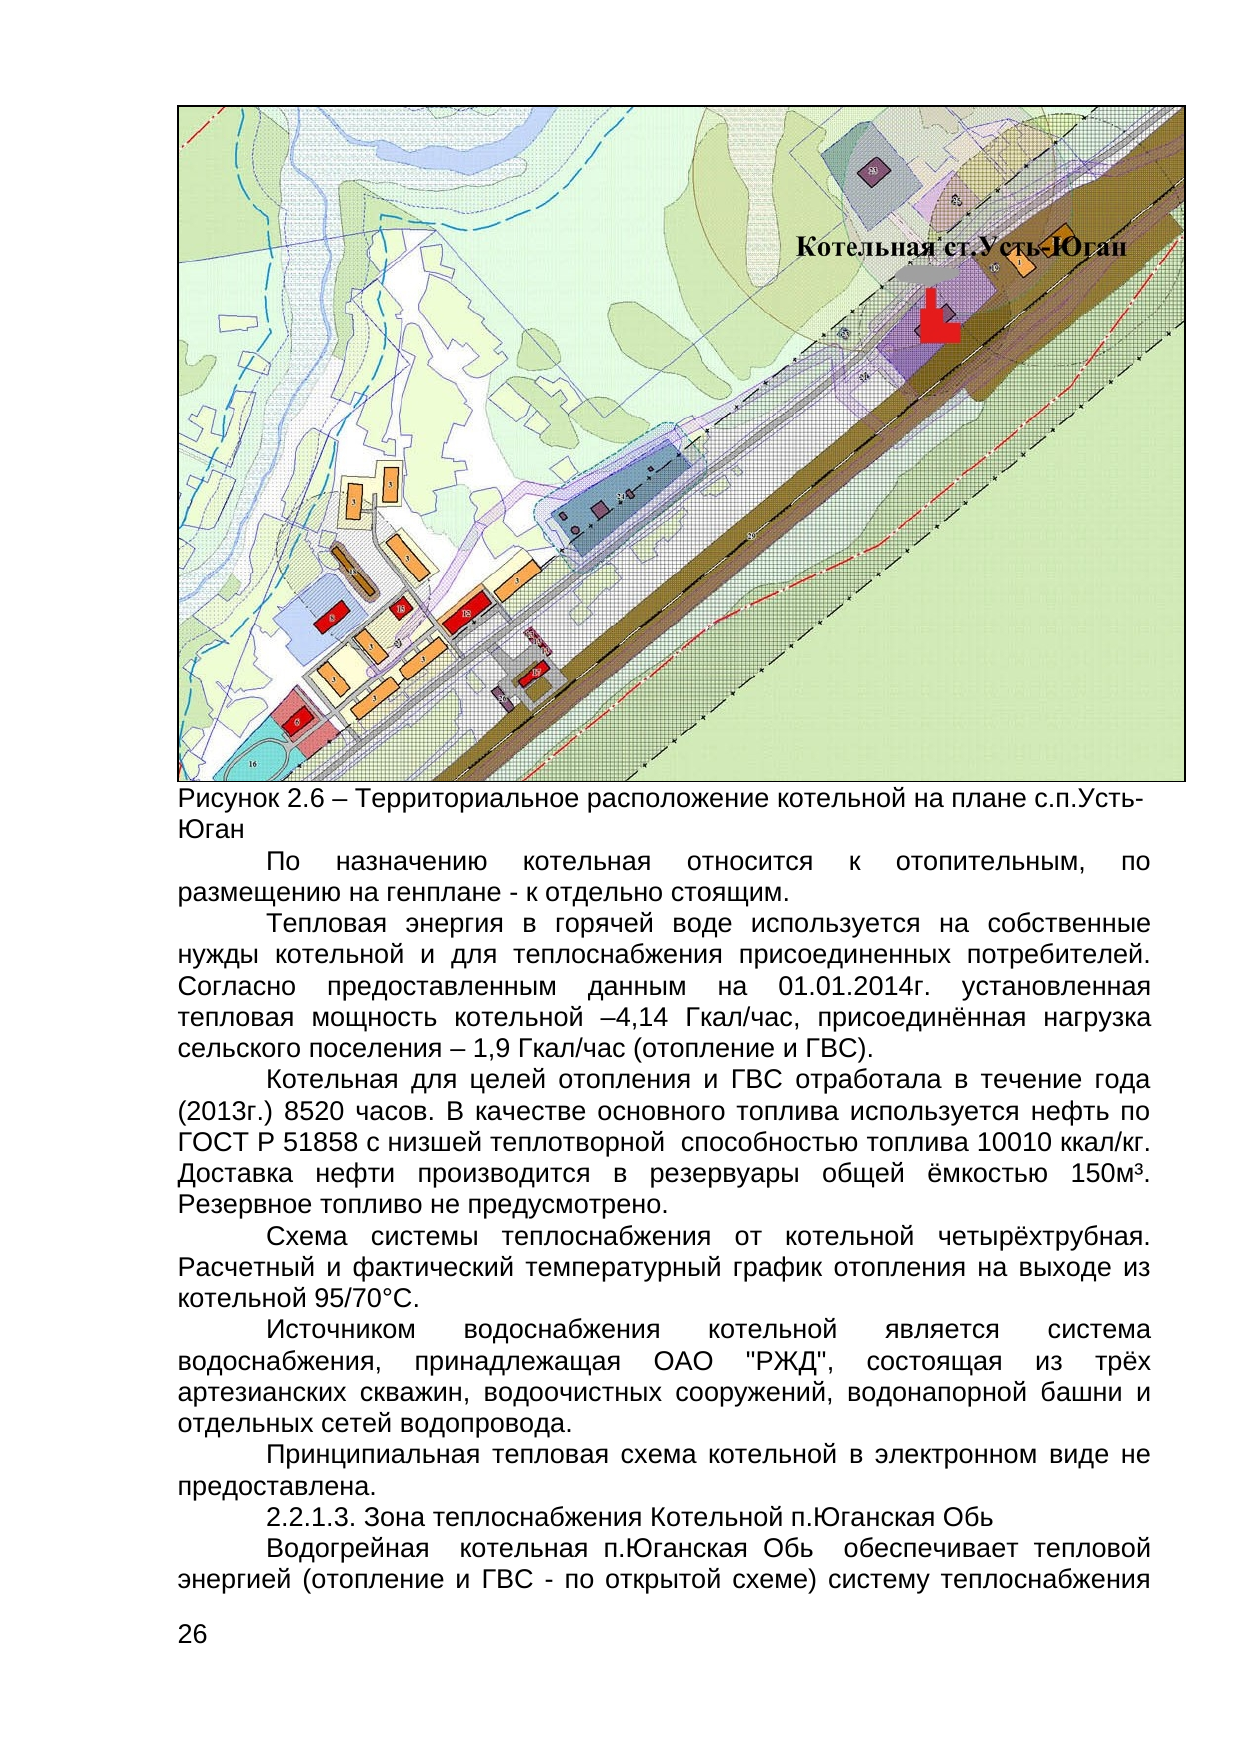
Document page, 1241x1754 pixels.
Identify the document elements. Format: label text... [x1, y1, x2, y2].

text Рисунок 2.6 – Территориальное расположение котельной на плане с.п.Усть-Юган [177, 782, 1152, 845]
text Источником водоснабжения котельной является система водоснабжения, принадлежащая ОАО "РЖД", состоящая из трёх артезианских скважин, водоочистных сооружений, водонапорной башни и отдельных сетей водопровода. [177, 1313, 1152, 1438]
text Котельная для целей отопления и ГВС отработала в течение года (2013г.) 8520 часов. В качестве основного топлива используется нефть по ГОСТ Р 51858 с низшей теплотворной способностью топлива 10010 ккал/кг. Доставка нефти производится в резервуары общей ёмкостью 150м³. Резервное топливо не предусмотрено. [177, 1063, 1152, 1220]
text 2.2.1.3. Зона теплоснабжения Котельной п.Юганская Обь [177, 1501, 1152, 1532]
text Схема системы теплоснабжения от котельной четырёхтрубная. Расчетный и фактический температурный график отопления на выходе из котельной 95/70°С. [177, 1220, 1152, 1313]
text Тепловая энергия в горячей воде используется на собственные нужды котельной и для теплоснабжения присоединенных потребителей. Согласно предоставленным данным на 01.01.2014г. установленная тепловая мощность котельной –4,14 Гкал/час, присоединённая нагрузка сельского поселения – 1,9 Гкал/час (отопление и ГВС). [177, 907, 1152, 1063]
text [177, 1532, 1152, 1595]
picture [179, 107, 1184, 781]
text Принципиальная тепловая схема котельной в электронном виде не предоставлена. [177, 1438, 1152, 1501]
text По назначению котельная относится к отопительным, по размещению на генплане - к отдельно стоящим. [177, 845, 1152, 907]
